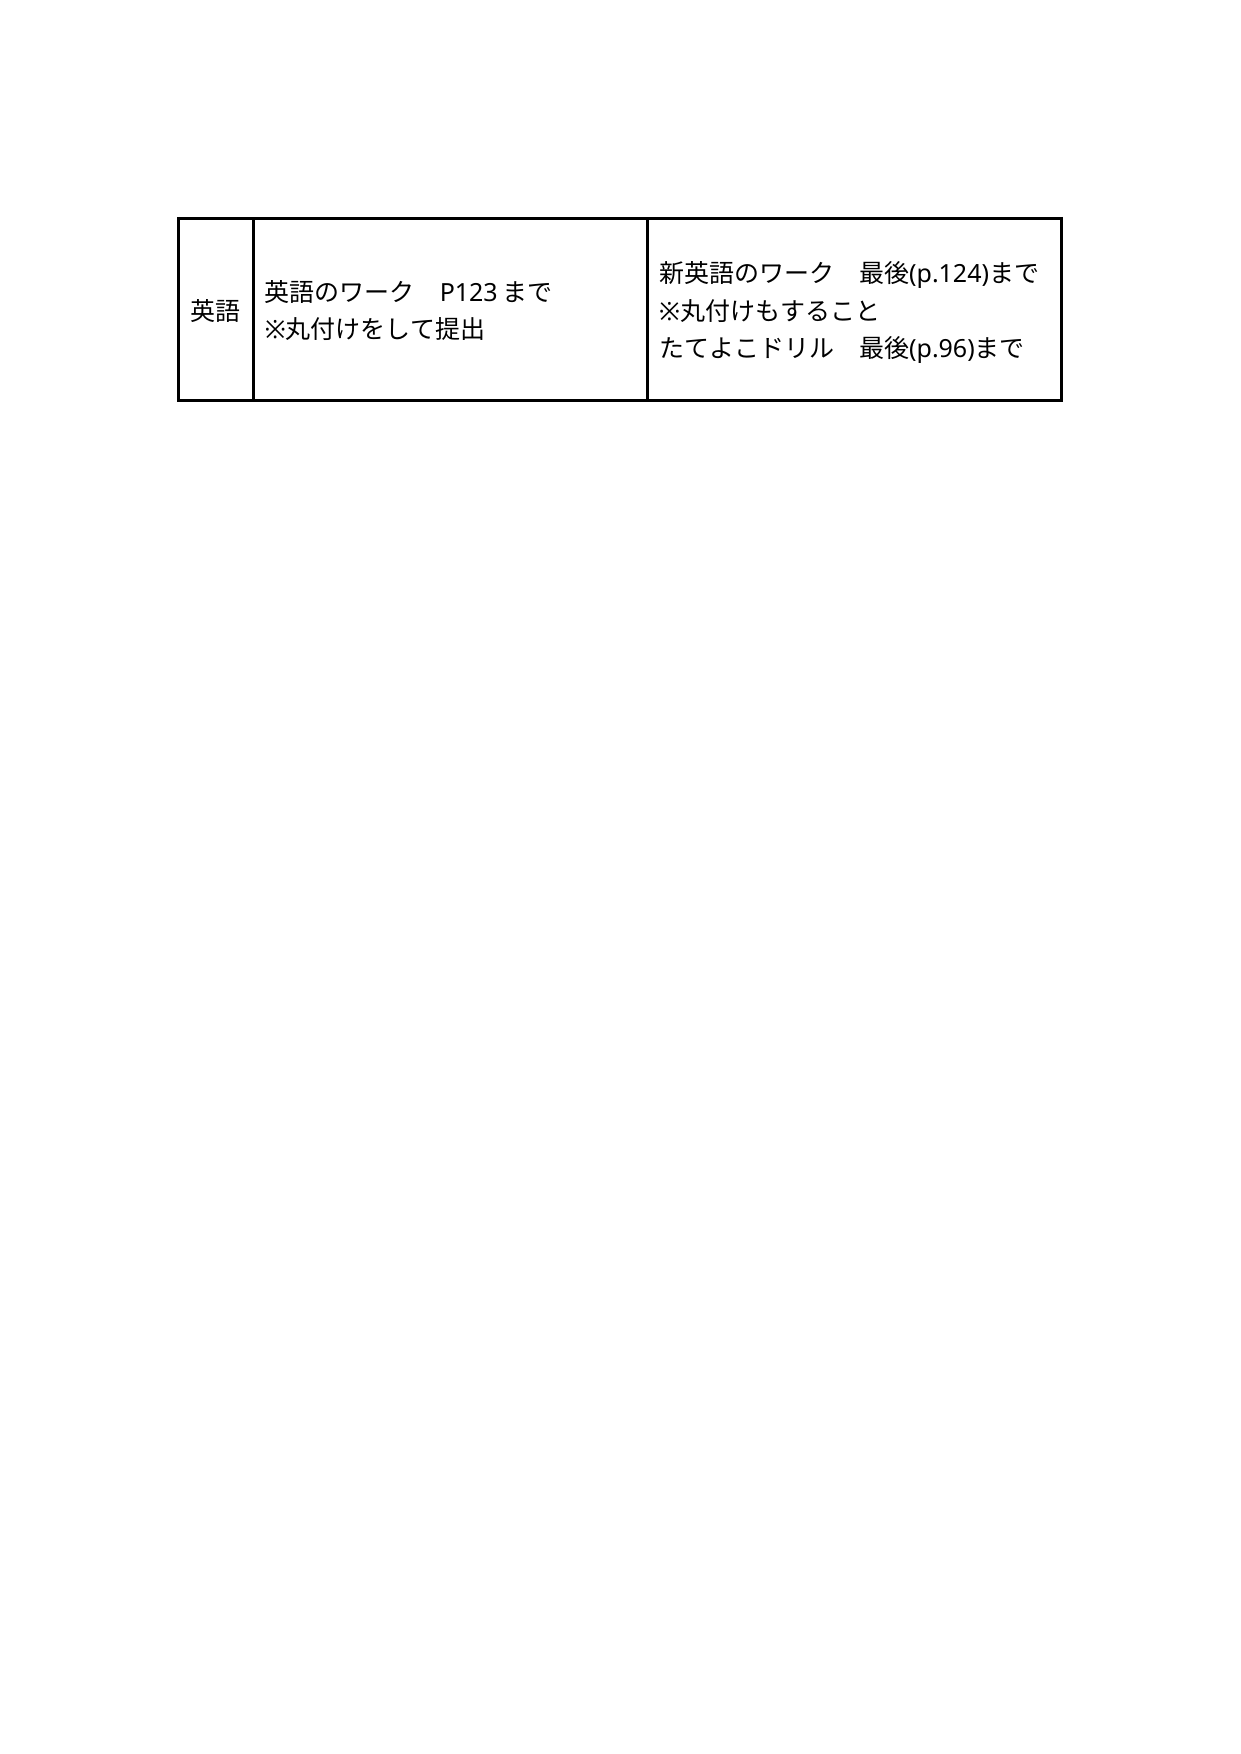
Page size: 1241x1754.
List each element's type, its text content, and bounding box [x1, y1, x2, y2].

table_cell 新英語のワーク 最後(p.124)まで ※丸付けもすること たてよこドリル 最後(p.96)まで [649, 220, 1060, 398]
table_cell 英語 [180, 220, 252, 398]
table_cell 英語のワーク P123まで ※丸付けをして提出 [255, 220, 646, 398]
